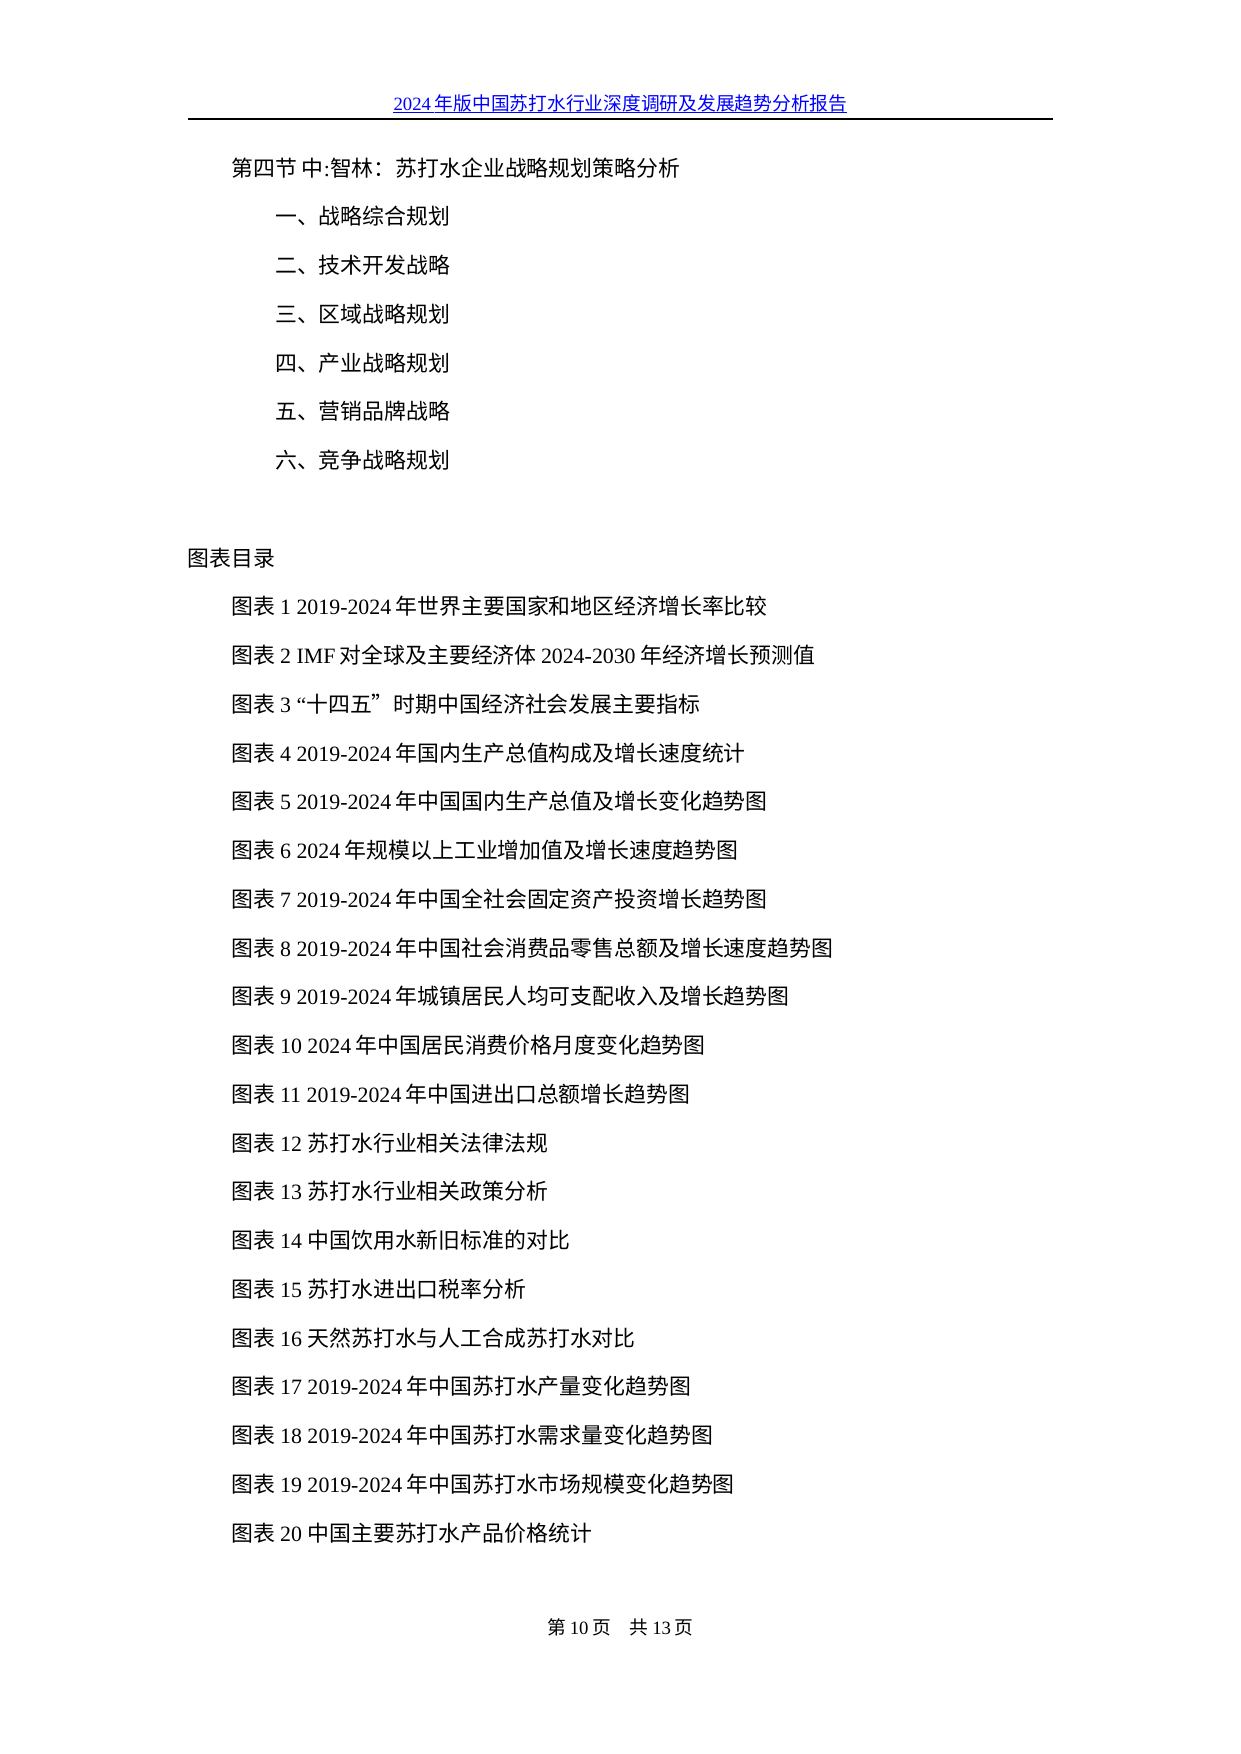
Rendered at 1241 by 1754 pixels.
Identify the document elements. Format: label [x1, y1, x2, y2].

text [187, 150, 1053, 1548]
